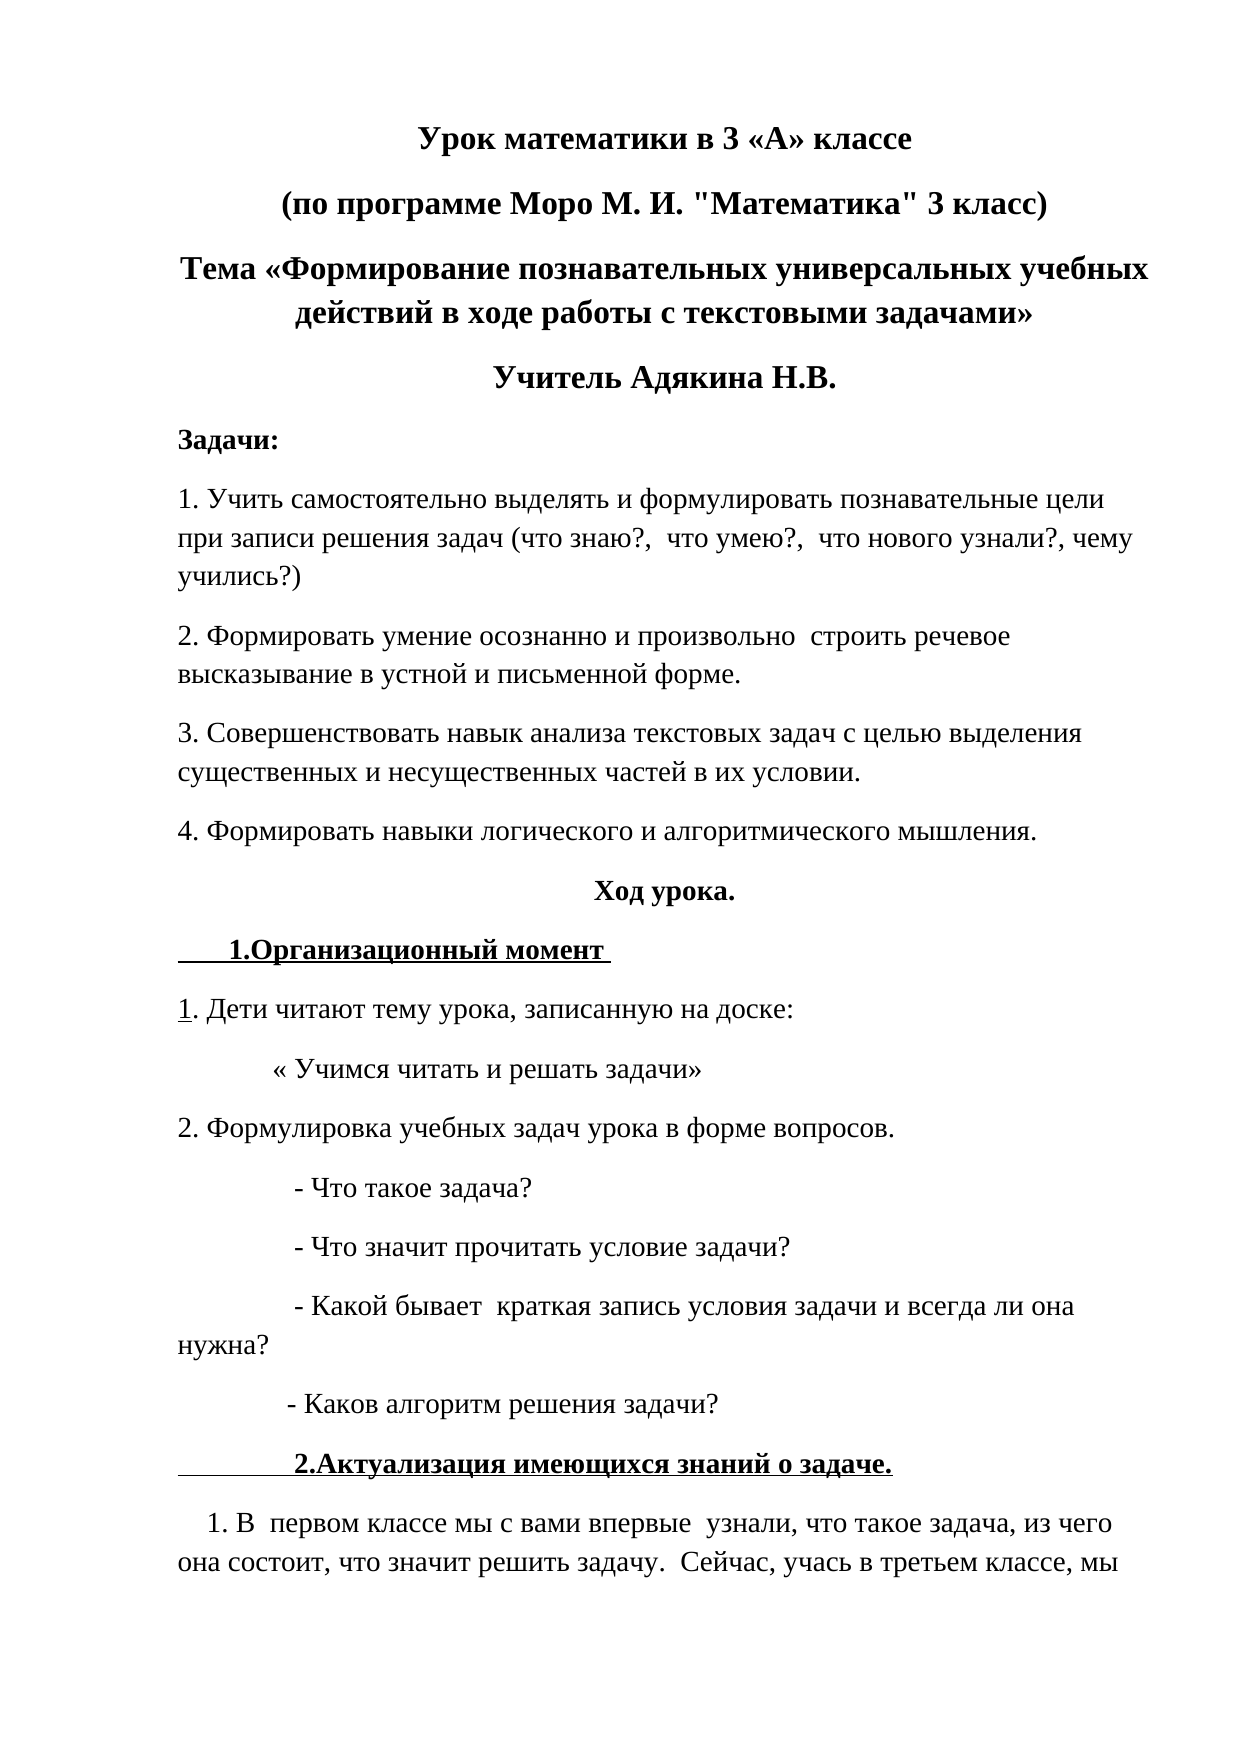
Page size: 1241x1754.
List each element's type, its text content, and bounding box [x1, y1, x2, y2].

text Задачи: [177, 422, 1152, 455]
text Урок математики в 3 «А» классе [177, 118, 1152, 156]
text - Каков алгоритм решения задачи? [177, 1386, 1152, 1420]
text Учитель Адякина Н.В. [177, 357, 1152, 395]
text 1.Организационный момент [177, 932, 1152, 966]
text 2. Формировать умение осознанно и произвольно строить речевое высказывание в устной и письменной форме. [177, 618, 1152, 690]
text Ход урока. [177, 873, 1152, 906]
text - Что значит прочитать условие задачи? [177, 1229, 1152, 1263]
text - Что такое задача? [177, 1170, 1152, 1203]
text (по программе Моро М. И. "Математика" 3 класс) [177, 183, 1152, 221]
text 3. Совершенствовать навык анализа текстовых задач с целью выделения существенных и несущественных частей в их условии. [177, 716, 1152, 788]
text 1. Дети читают тему урока, записанную на доске: [177, 992, 1152, 1025]
text 2. Формулировка учебных задач урока в форме вопросов. [177, 1110, 1152, 1144]
text « Учимся читать и решать задачи» [177, 1051, 1152, 1084]
text 4. Формировать навыки логического и алгоритмического мышления. [177, 813, 1152, 847]
text Тема «Формирование познавательных универсальных учебных действий в ходе работы с текстовыми задачами» [177, 248, 1152, 330]
text 1. Учить самостоятельно выделять и формулировать познавательные цели при записи решения задач (что знаю?, что умею?, что нового узнали?, чему учились?) [177, 481, 1152, 592]
text - Какой бывает краткая запись условия задачи и всегда ли она нужна? [177, 1288, 1152, 1361]
text 2.Актуализация имеющихся знаний о задаче. [177, 1446, 1152, 1479]
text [177, 1505, 1152, 1577]
